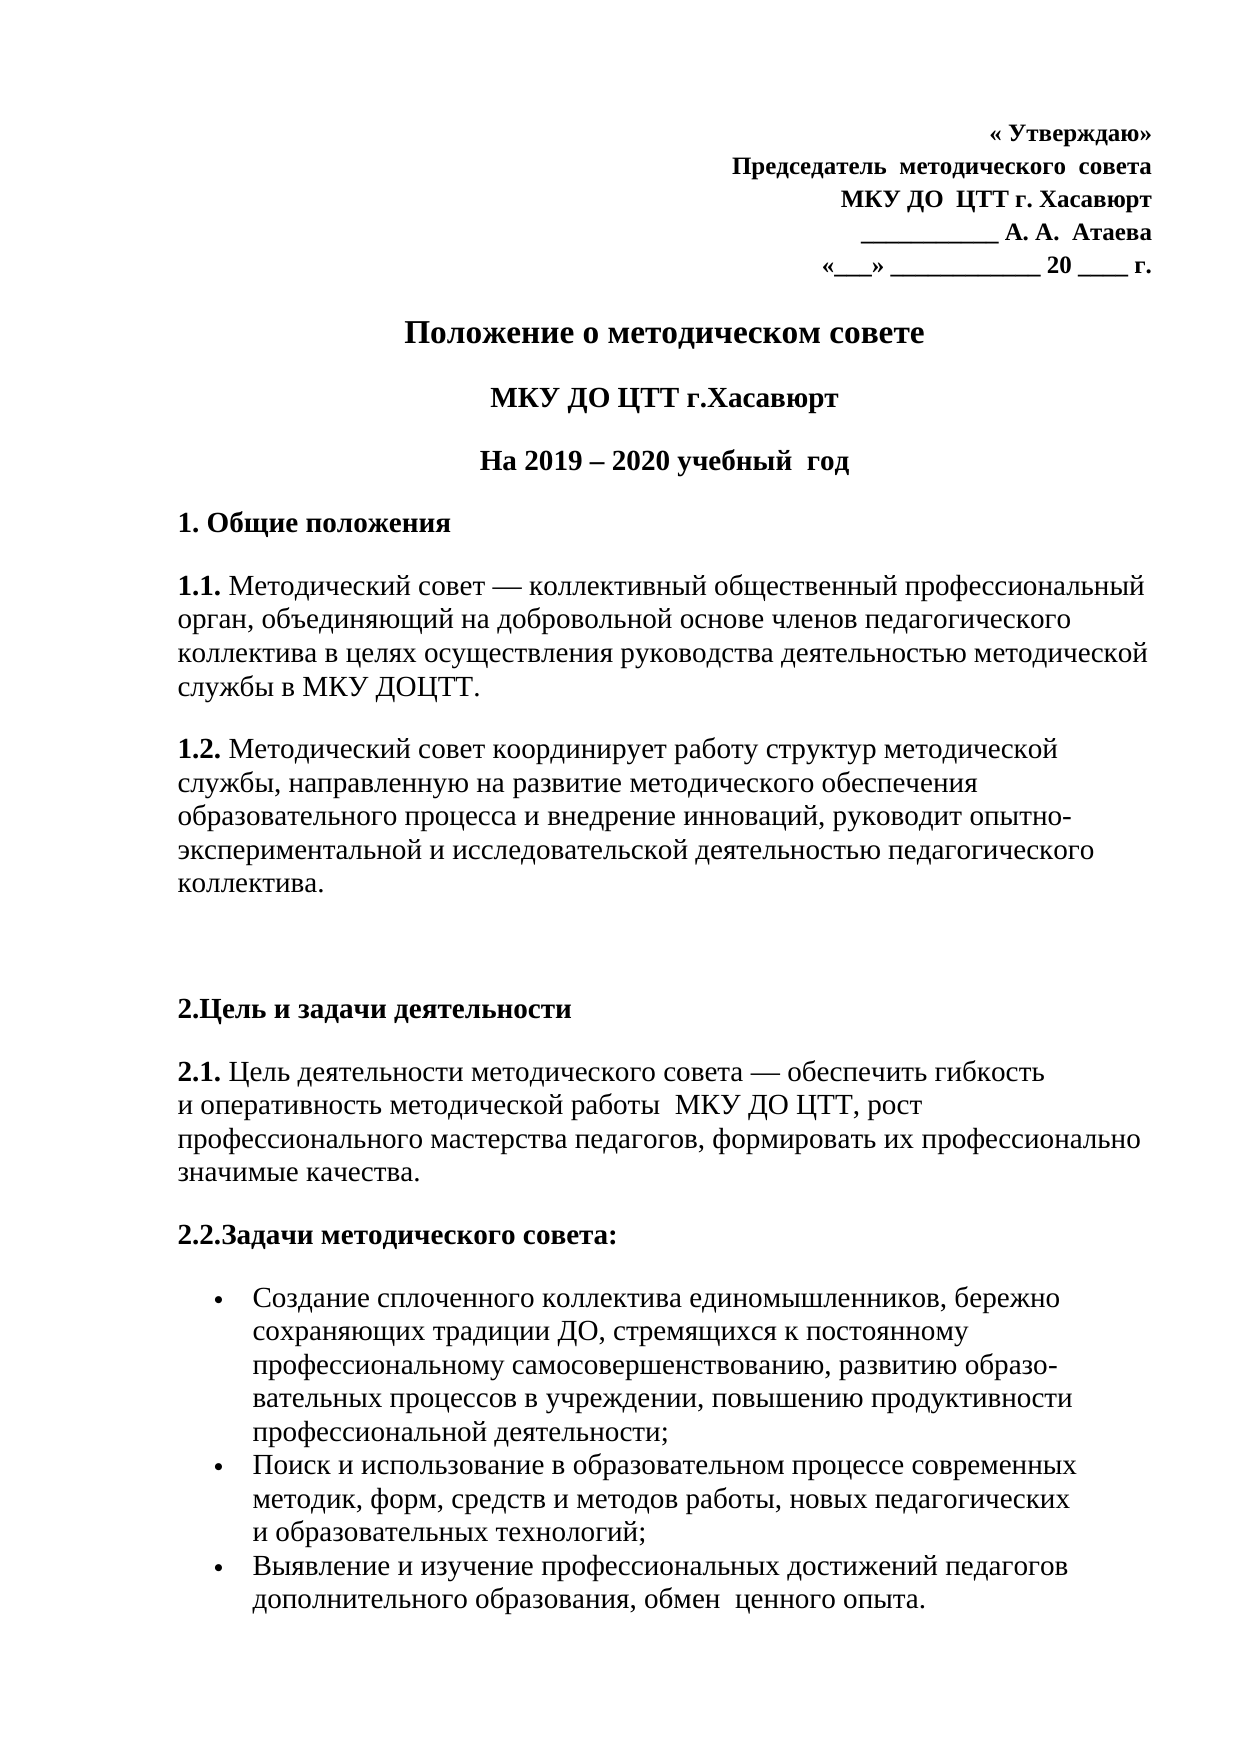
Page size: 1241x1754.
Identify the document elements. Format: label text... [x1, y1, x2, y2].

text « Утверждаю» [177, 118, 1152, 147]
list Выявление и изучение профессиональных достижений педагогов дополнительного образования, обмен ценного опыта. [215, 1548, 1152, 1615]
text На 2019 – 2020 учебный год [177, 443, 1152, 476]
list Создание сплоченного коллектива единомышленников, бережно сохраняющих традиции ДО, стремящихся к постоянному профессиональному самосовершенствованию, развитию образовательных процессов в учреждении, повышению продуктивности профессиональной деятельности; [215, 1280, 1152, 1447]
text «___» ____________ 20 ____ г. [177, 250, 1152, 279]
text Председатель методического совета [177, 151, 1152, 180]
text 1. Общие положения [177, 505, 1152, 539]
text Положение о методическом совете [177, 312, 1152, 351]
text 1.2. Методический совет координирует работу структур методической службы, направленную на развитие методического обеспечения образовательного процесса и внедрение инноваций, руководит опытно-экспериментальной и исследовательской деятельностью педагогического коллектива. [177, 731, 1152, 899]
text 1.1. Методический совет — коллективный общественный профессиональный орган, объединяющий на добровольной основе членов педагогического коллектива в целях осуществления руководства деятельностью методической службы в МКУ ДОЦТТ. [177, 568, 1152, 702]
text МКУ ДО ЦТТ г.Хасавюрт [177, 380, 1152, 413]
text 2.2.Задачи методического совета: [177, 1217, 1152, 1251]
text МКУ ДО ЦТТ г. Хасавюрт [177, 184, 1152, 213]
text 2.1. Цель деятельности методического совета — обеспечить гибкость и оперативность методической работы МКУ ДО ЦТТ, рост профессионального мастерства педагогов, формировать их профессионально значимые качества. [177, 1054, 1152, 1188]
list Поиск и использование в образовательном процессе современных методик, форм, средств и методов работы, новых педагогических и образовательных технологий; [215, 1447, 1152, 1548]
text ___________ А. А. Атаева [177, 217, 1152, 246]
text 2.Цель и задачи деятельности [177, 991, 1152, 1024]
